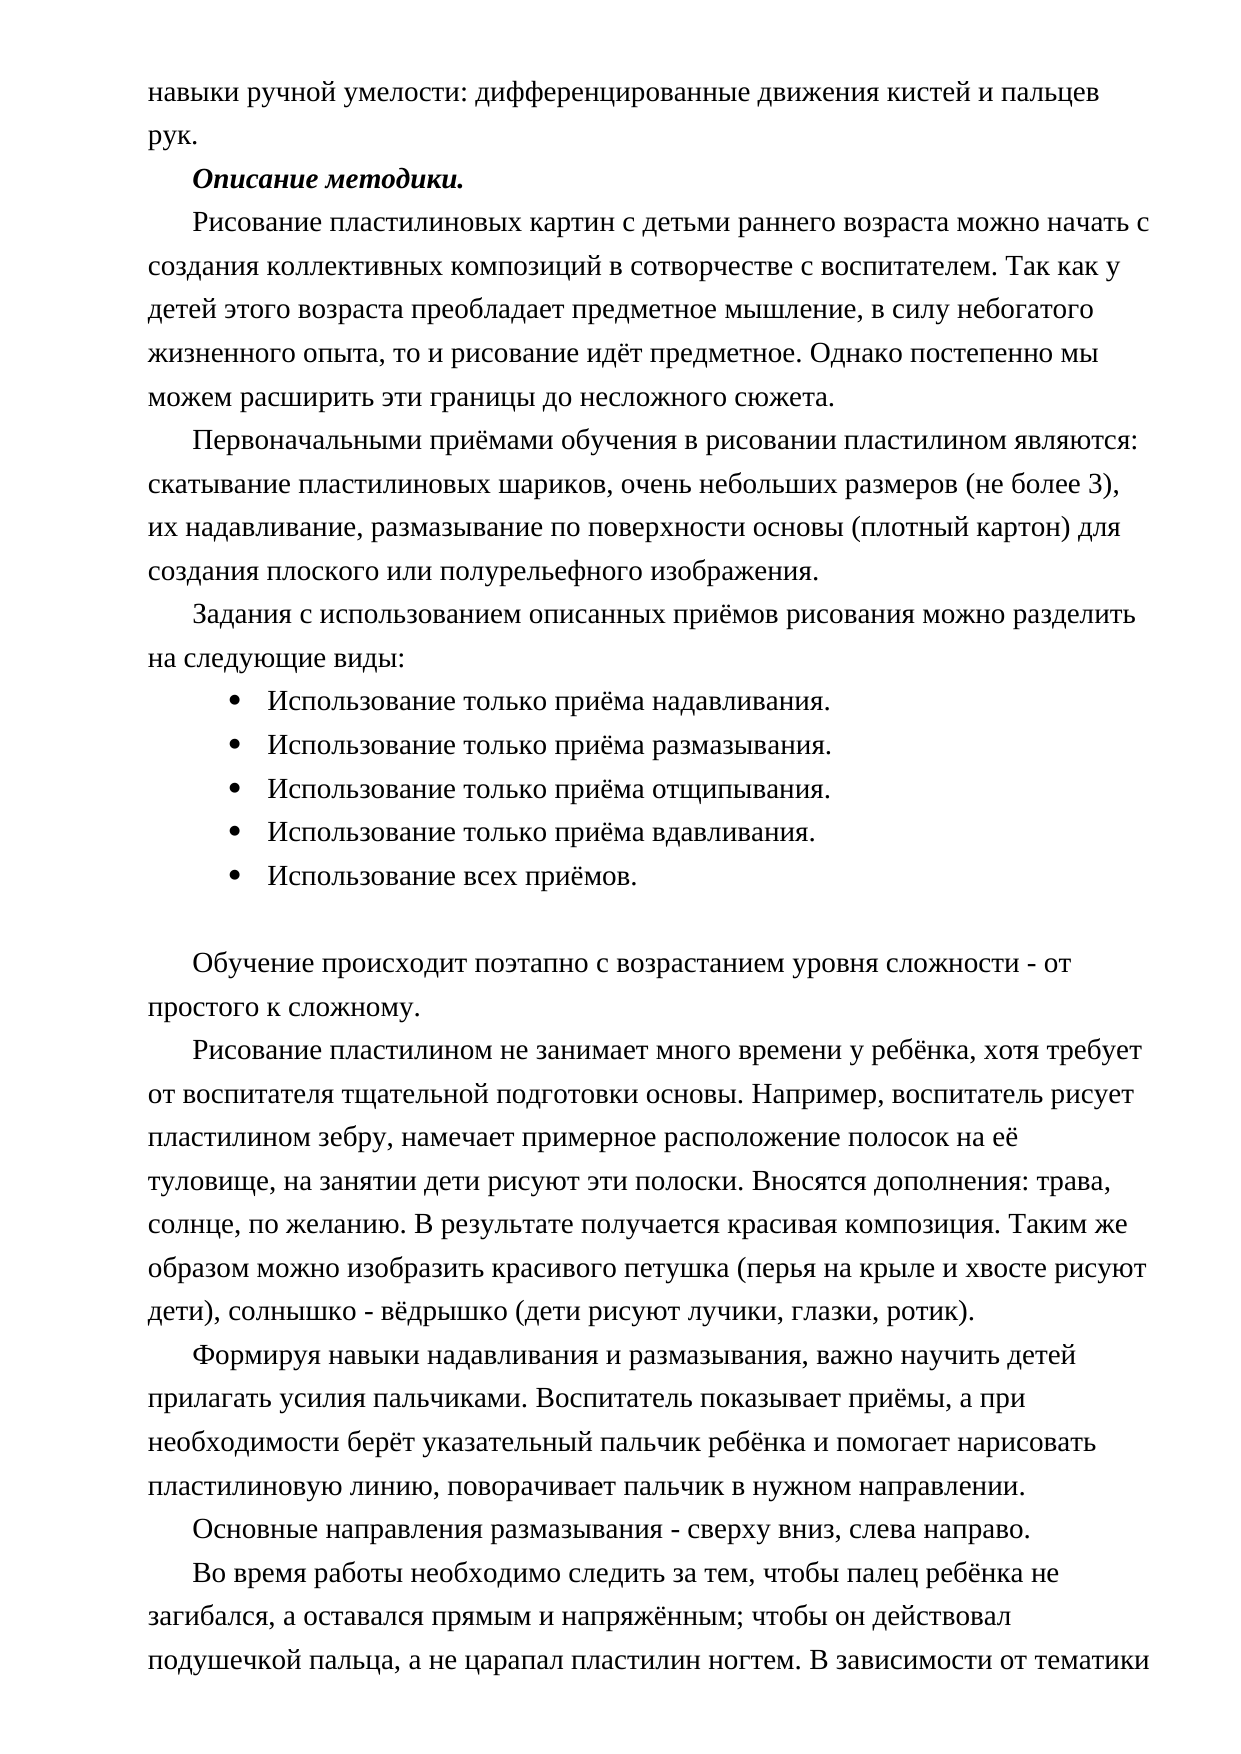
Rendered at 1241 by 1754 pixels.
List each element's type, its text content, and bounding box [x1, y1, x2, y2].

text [148, 74, 1152, 151]
text Задания с использованием описанных приёмов рисования можно разделить на следующие виды: [148, 596, 1152, 673]
text Первоначальными приёмами обучения в рисовании пластилином являются: скатывание пластилиновых шариков, очень небольших размеров (не более 3), их надавливание, размазывание по поверхности основы (плотный картон) для создания плоского или полурельефного изображения. [148, 422, 1152, 586]
text Формируя навыки надавливания и размазывания, важно научить детей прилагать усилия пальчиками. Воспитатель показывает приёмы, а при необходимости берёт указательный пальчик ребёнка и помогает нарисовать пластилиновую линию, поворачивает пальчик в нужном направлении. [148, 1337, 1152, 1501]
text Описание методики. [148, 161, 1152, 194]
text Основные направления размазывания - сверху вниз, слева направо. [148, 1511, 1152, 1545]
list Использование только приёма отщипывания. [229, 771, 1152, 804]
list Использование только приёма надавливания. [229, 683, 1152, 717]
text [148, 1555, 1152, 1675]
list Использование только приёма вдавливания. [229, 814, 1152, 848]
text Рисование пластилиновых картин с детьми раннего возраста можно начать с создания коллективных композиций в сотворчестве с воспитателем. Так как у детей этого возраста преобладает предметное мышление, в силу небогатого жизненного опыта, то и рисование идёт предметное. Однако постепенно мы можем расширить эти границы до несложного сюжета. [148, 204, 1152, 412]
text Рисование пластилином не занимает много времени у ребёнка, хотя требует от воспитателя тщательной подготовки основы. Например, воспитатель рисует пластилином зебру, намечает примерное расположение полосок на её туловище, на занятии дети рисуют эти полоски. Вносятся дополнения: трава, солнце, по желанию. В результате получается красивая композиция. Таким же образом можно изобразить красивого петушка (перья на крыле и хвосте рисуют дети), солнышко - вёдрышко (дети рисуют лучики, глазки, ротик). [148, 1032, 1152, 1327]
list Использование только приёма размазывания. [229, 727, 1152, 761]
text Обучение происходит поэтапно с возрастанием уровня сложности - от простого к сложному. [148, 945, 1152, 1022]
list Использование всех приёмов. [229, 858, 1152, 892]
